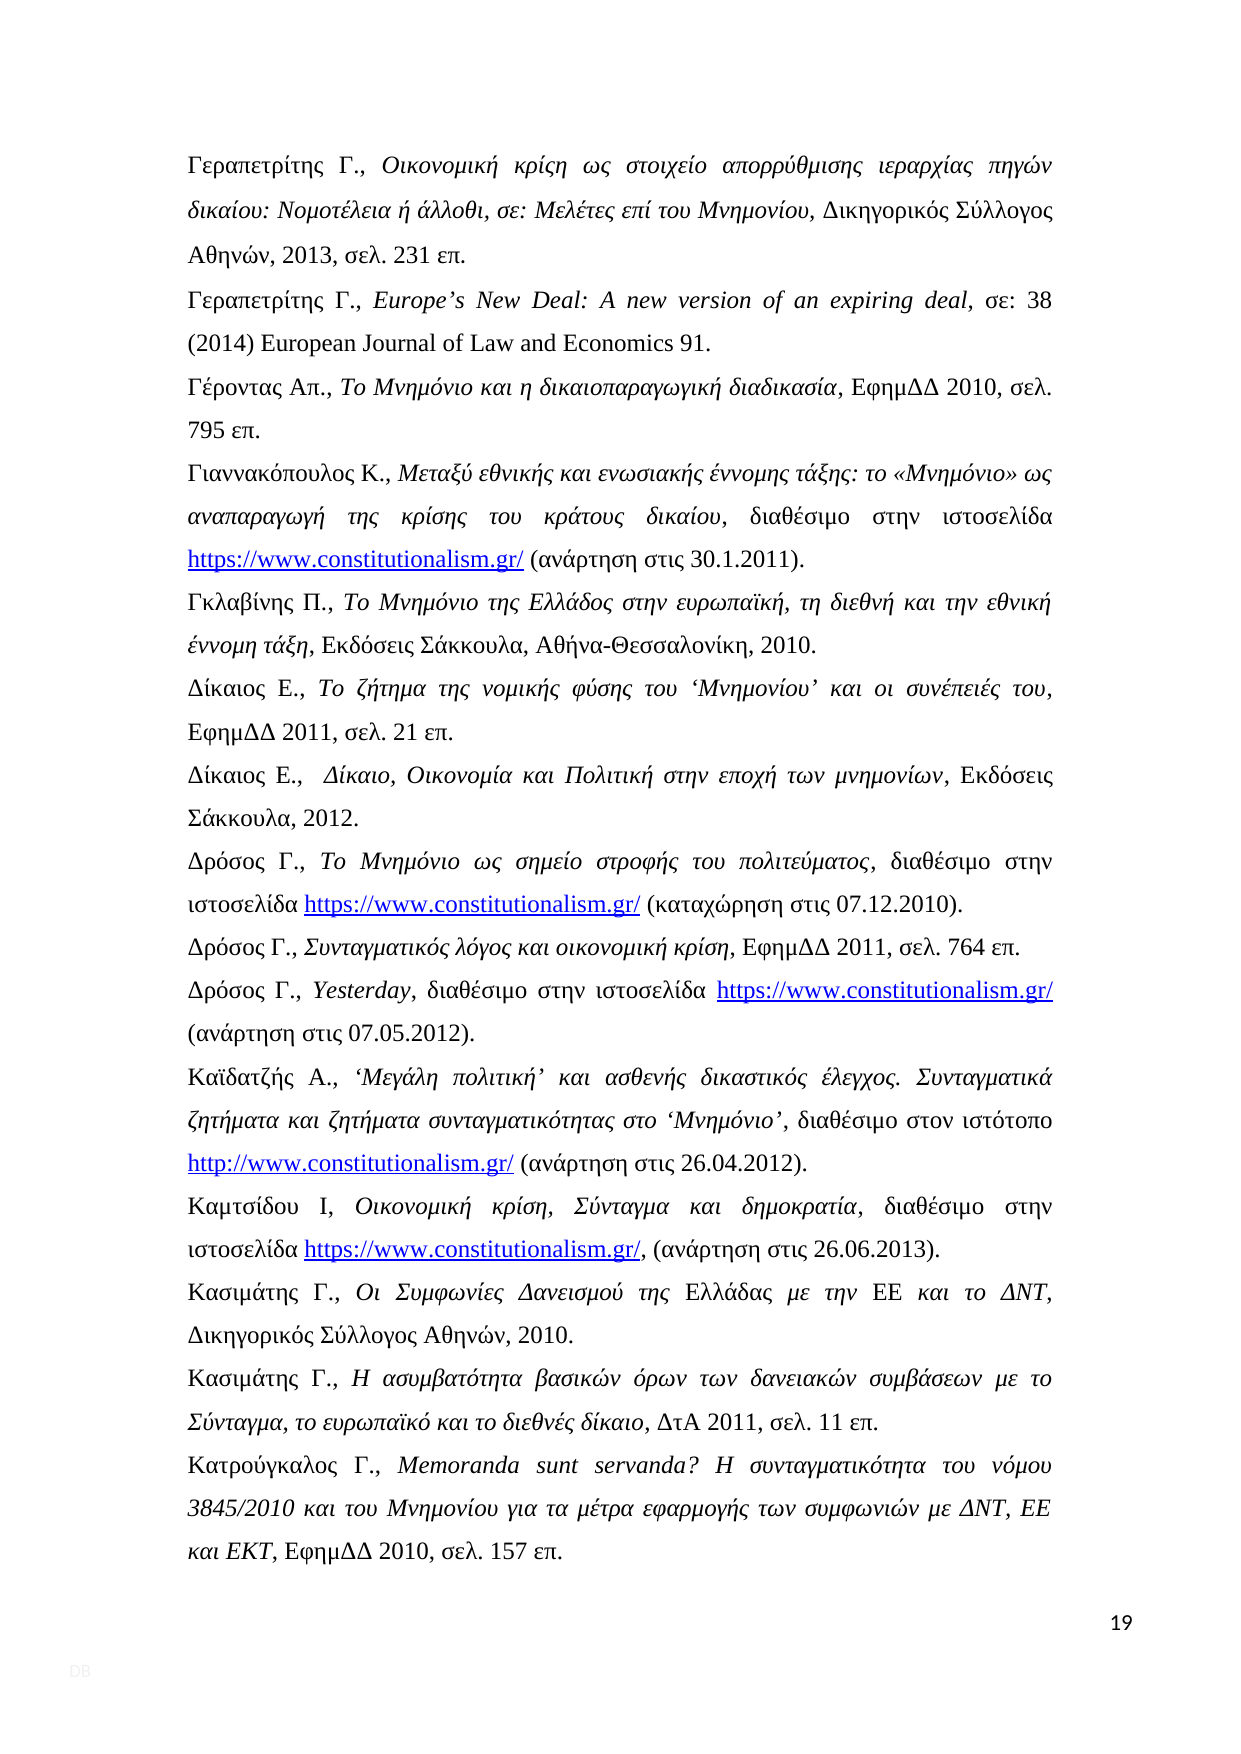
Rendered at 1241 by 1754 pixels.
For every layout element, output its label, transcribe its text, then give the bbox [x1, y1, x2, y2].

text Κασιμάτης Γ., Η ασυμβατότητα βασικών όρων των δανειακών συμβάσεων με το Σύνταγμα, το ευρωπαϊκό και το διεθνές δίκαιο, ΔτΑ 2011, σελ. 11 επ. [187, 1363, 1053, 1435]
text Γκλαβίνης Π., Το Μνημόνιο της Ελλάδος στην ευρωπαϊκή, τη διεθνή και την εθνική έννομη τάξη, Εκδόσεις Σάκκουλα, Αθήνα-Θεσσαλονίκη, 2010. [187, 587, 1053, 659]
text Γεραπετρίτης Γ., Europe’s New Deal: A new version of an expiring deal, σε: 38 (2014) European Journal of Law and Economics 91. [187, 285, 1053, 357]
text Δρόσος Γ., Yesterday, διαθέσιμο στην ιστοσελίδα https://www.constitutionalism.gr/ (ανάρτηση στις 07.05.2012). [187, 975, 1053, 1047]
text Κασιμάτης Γ., Οι Συμφωνίες Δανεισμού της Ελλάδας με την ΕΕ και το ΔΝΤ, Δικηγορικός Σύλλογος Αθηνών, 2010. [187, 1277, 1053, 1349]
text Δρόσος Γ., Συνταγματικός λόγος και οικονομική κρίση, ΕφημΔΔ 2011, σελ. 764 επ. [187, 932, 1053, 961]
text Γεραπετρίτης Γ., Οικονομική κρίςη ως στοιχείο απορρύθμισης ιεραρχίας πηγών δικαίου: Νομοτέλεια ή άλλοθι, σε: Μελέτες επί του Μνημονίου, Δικηγορικός Σύλλογος Αθηνών, 2013, σελ. 231 επ. [187, 150, 1053, 270]
text Δίκαιος Ε., Δίκαιο, Οικονομία και Πολιτική στην εποχή των μνημονίων, Εκδόσεις Σάκκουλα, 2012. [187, 760, 1053, 832]
text Δίκαιος Ε., Το ζήτημα της νομικής φύσης του ‘Μνημονίου’ και οι συνέπειές του, ΕφημΔΔ 2011, σελ. 21 επ. [187, 673, 1053, 745]
text Κατρούγκαλος Γ., Memoranda sunt servanda? H συνταγματικότητα του νόμου 3845/2010 και του Μνημονίου για τα μέτρα εφαρμογής των συμφωνιών με ΔΝΤ, ΕΕ και ΕΚΤ, ΕφημΔΔ 2010, σελ. 157 επ. [187, 1450, 1053, 1565]
text Καϊδατζής Α., ‘Μεγάλη πολιτική’ και ασθενής δικαστικός έλεγχος. Συνταγματικά ζητήματα και ζητήματα συνταγματικότητας στο ‘Μνημόνιο’, διαθέσιμο στον ιστότοπο http://www.constitutionalism.gr/ (ανάρτηση στις 26.04.2012). [187, 1062, 1053, 1177]
text Γέροντας Απ., Το Μνημόνιο και η δικαιοπαραγωγική διαδικασία, ΕφημΔΔ 2010, σελ. 795 επ. [187, 372, 1053, 443]
text Γιαννακόπουλος Κ., Μεταξύ εθνικής και ενωσιακής έννομης τάξης: το «Μνημόνιο» ως αναπαραγωγή της κρίσης του κράτους δικαίου, διαθέσιμο στην ιστοσελίδα https://www.constitutionalism.gr/ (ανάρτηση στις 30.1.2011). [187, 458, 1053, 573]
text Δρόσος Γ., Το Μνημόνιο ως σημείο στροφής του πολιτεύματος, διαθέσιμο στην ιστοσελίδα https://www.constitutionalism.gr/ (καταχώρηση στις 07.12.2010). [187, 846, 1053, 918]
text Καμτσίδου Ι, Οικονομική κρίση, Σύνταγμα και δημοκρατία, διαθέσιμο στην ιστοσελίδα https://www.constitutionalism.gr/, (ανάρτηση στις 26.06.2013). [187, 1191, 1053, 1263]
